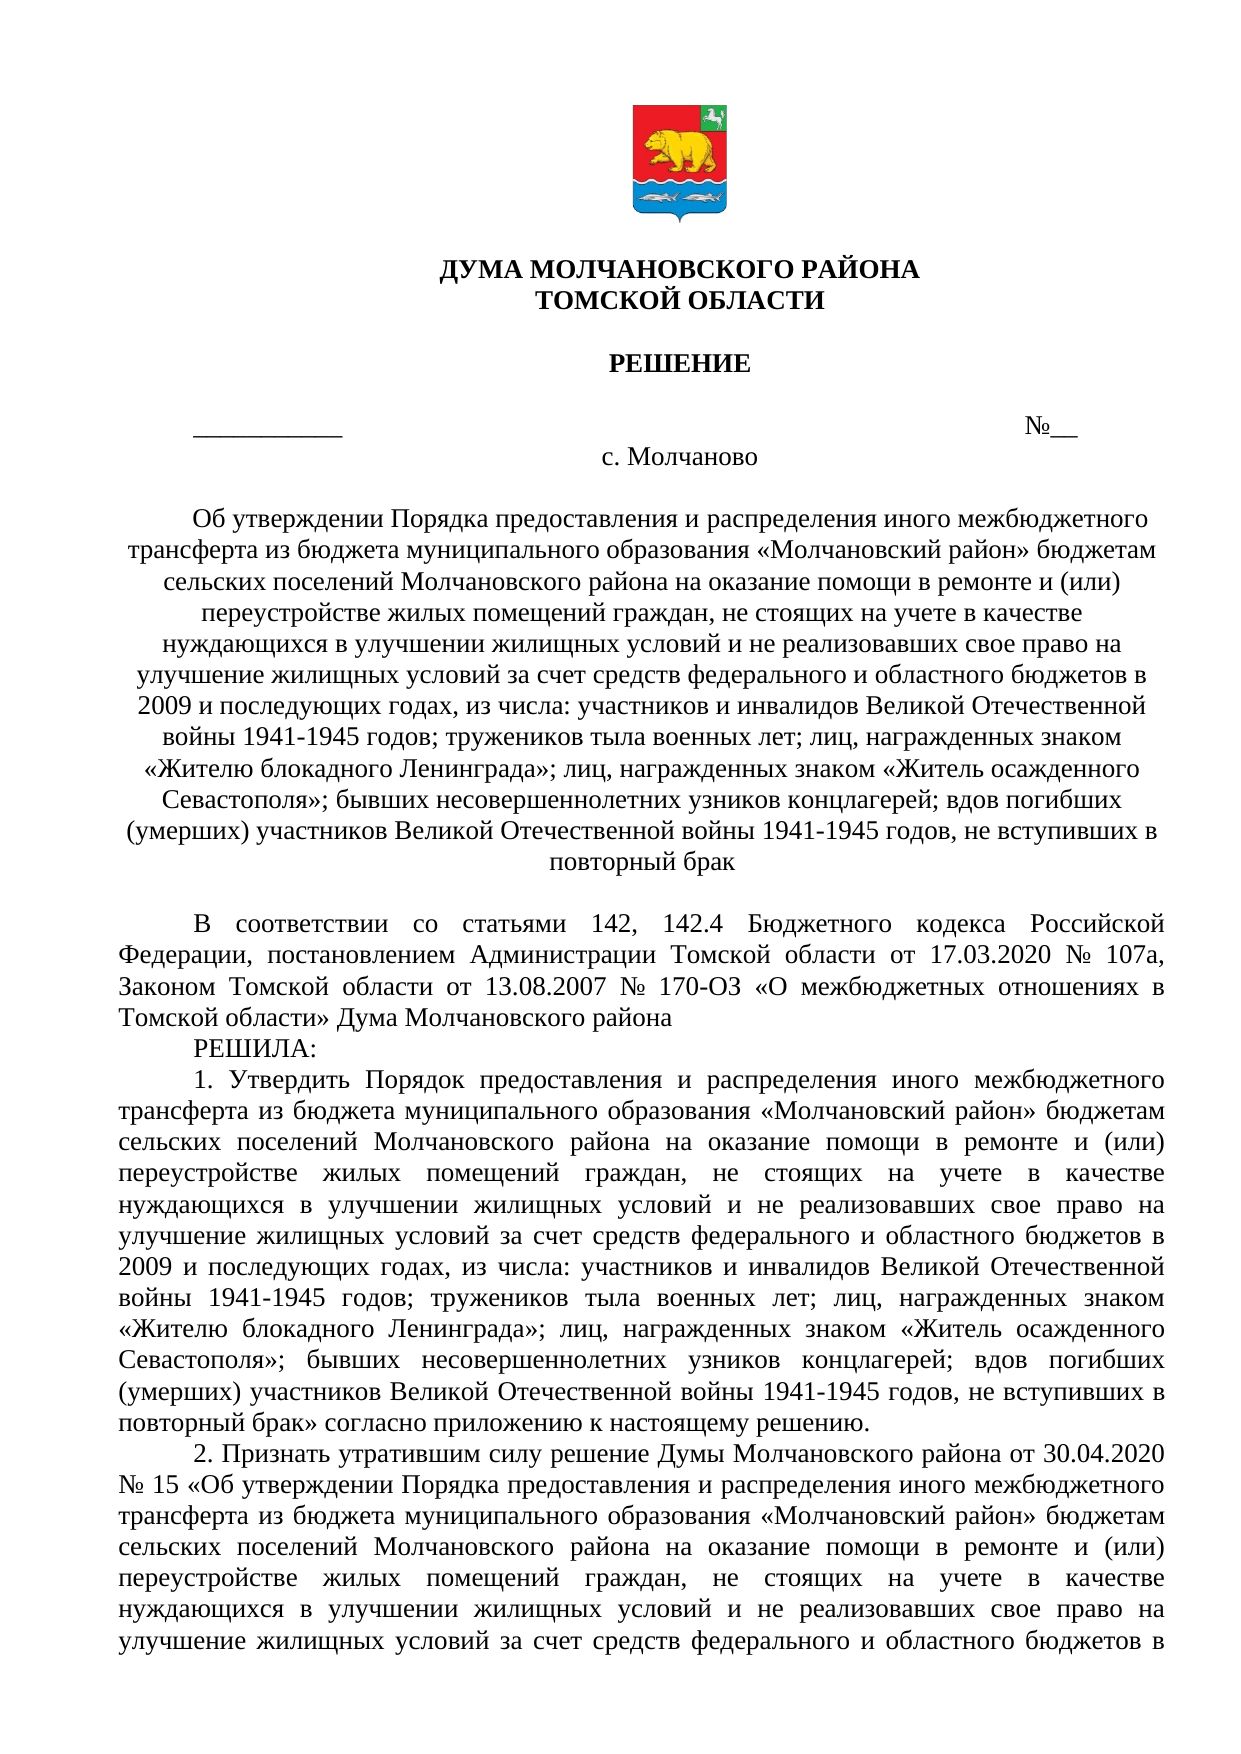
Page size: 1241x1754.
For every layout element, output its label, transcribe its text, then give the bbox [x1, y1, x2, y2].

picture [632, 208, 727, 223]
text В соответствии cо статьями 142, 142.4 Бюджетного кодекса Российской Федерации, постановлением Администрации Томской области от 17.03.2020 № 107а, Законом Томской области от 13.08.2007 № 170-ОЗ «О межбюджетных отношениях в Томской области» Дума Молчановского района [118, 907, 1166, 1032]
text ___________ №__ [118, 409, 1166, 440]
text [118, 1437, 1166, 1655]
text РЕШЕние [118, 347, 1166, 378]
text 1. Утвердить Порядок предоставления и распределения иного межбюджетного трансферта из бюджета муниципального образования «Молчановский район» бюджетам сельских поселений Молчановского района на оказание помощи в ремонте и (или) переустройстве жилых помещений граждан, не стоящих на учете в качестве нуждающихся в улучшении жилищных условий и не реализовавших свое право на улучшение жилищных условий за счет средств федерального и областного бюджетов в 2009 и последующих годах, из числа: участников и инвалидов Великой Отечественной войны 1941-1945 годов; тружеников тыла военных лет; лиц, награжденных знаком «Жителю блокадного Ленинграда»; лиц, награжденных знаком «Житель осажденного Севастополя»; бывших несовершеннолетних узников концлагерей; вдов погибших (умерших) участников Великой Отечественной войны 1941-1945 годов, не вступивших в повторный брак» согласно приложению к настоящему решению. [118, 1063, 1166, 1437]
text Томской области [118, 284, 1166, 316]
picture [681, 193, 722, 202]
picture [632, 105, 727, 205]
text Об утверждении Порядка предоставления и распределения иного межбюджетного трансферта из бюджета муниципального образования «Молчановский район» бюджетам сельских поселений Молчановского района на оказание помощи в ремонте и (или) переустройстве жилых помещений граждан, не стоящих на учете в качестве нуждающихся в улучшении жилищных условий и не реализовавших свое право на улучшение жилищных условий за счет средств федерального и областного бюджетов в 2009 и последующих годах, из числа: участников и инвалидов Великой Отечественной войны 1941-1945 годов; тружеников тыла военных лет; лиц, награжденных знаком «Жителю блокадного Ленинграда»; лиц, награжденных знаком «Житель осажденного Севастополя»; бывших несовершеннолетних узников концлагерей; вдов погибших (умерших) участников Великой Отечественной войны 1941-1945 годов, не вступивших в повторный брак [118, 502, 1166, 876]
picture [638, 192, 679, 202]
text с. Молчаново [118, 440, 1166, 471]
text РЕШИЛА: [118, 1032, 1166, 1063]
text ДУМА молчановского РАЙОНА [118, 253, 1166, 284]
